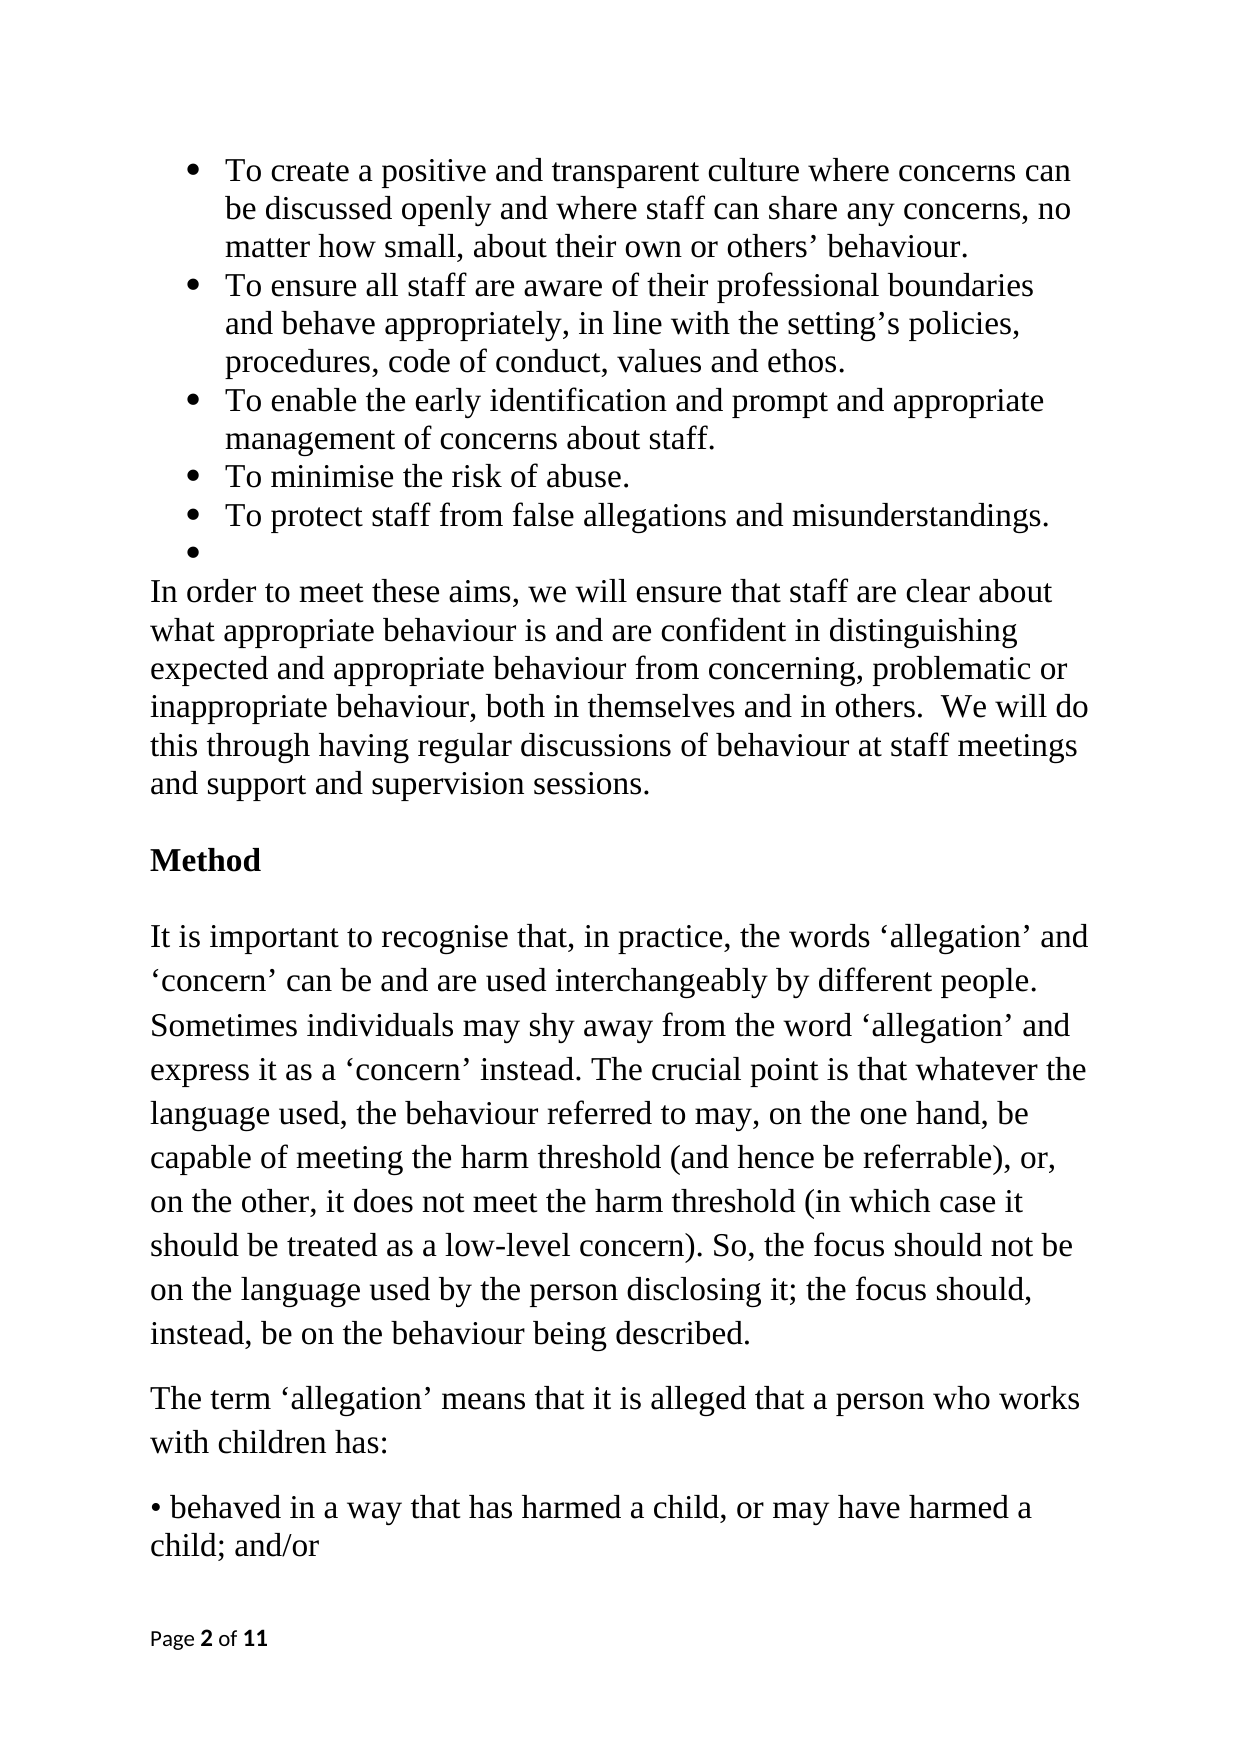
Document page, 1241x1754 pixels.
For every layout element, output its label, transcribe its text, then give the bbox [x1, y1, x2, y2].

list To create a positive and transparent culture where concerns can be discussed openly and where staff can share any concerns, no matter how small, about their own or others’ behaviour. [187, 150, 1090, 265]
list To enable the early identification and prompt and appropriate management of concerns about staff. [187, 380, 1090, 457]
text • behaved in a way that has harmed a child, or may have harmed a child; and/or [150, 1487, 1090, 1564]
list To ensure all staff are aware of their professional boundaries and behave appropriately, in line with the setting’s policies, procedures, code of conduct, values and ethos. [187, 265, 1090, 380]
list To minimise the risk of abuse. [187, 457, 1090, 495]
text Method [150, 840, 1090, 878]
text It is important to recognise that, in practice, the words ‘allegation’ and ‘concern’ can be and are used interchangeably by different people. Sometimes individuals may shy away from the word ‘allegation’ and express it as a ‘concern’ instead. The crucial point is that whatever the language used, the behaviour referred to may, on the one hand, be capable of meeting the harm threshold (and hence be referrable), or, on the other, it does not meet the harm threshold (in which case it should be treated as a low-level concern). So, the focus should not be on the language used by the person disclosing it; the focus should, instead, be on the behaviour being described. [150, 917, 1090, 1352]
list To protect staff from false allegations and misunderstandings. [187, 495, 1090, 533]
text The term ‘allegation’ means that it is alleged that a person who works with children has: [150, 1378, 1090, 1461]
text In order to meet these aims, we will ensure that staff are clear about what appropriate behaviour is and are confident in distinguishing expected and appropriate behaviour from concerning, problematic or inappropriate behaviour, both in themselves and in others. We will do this through having regular discussions of behaviour at staff meetings and support and supervision sessions. [150, 572, 1090, 802]
